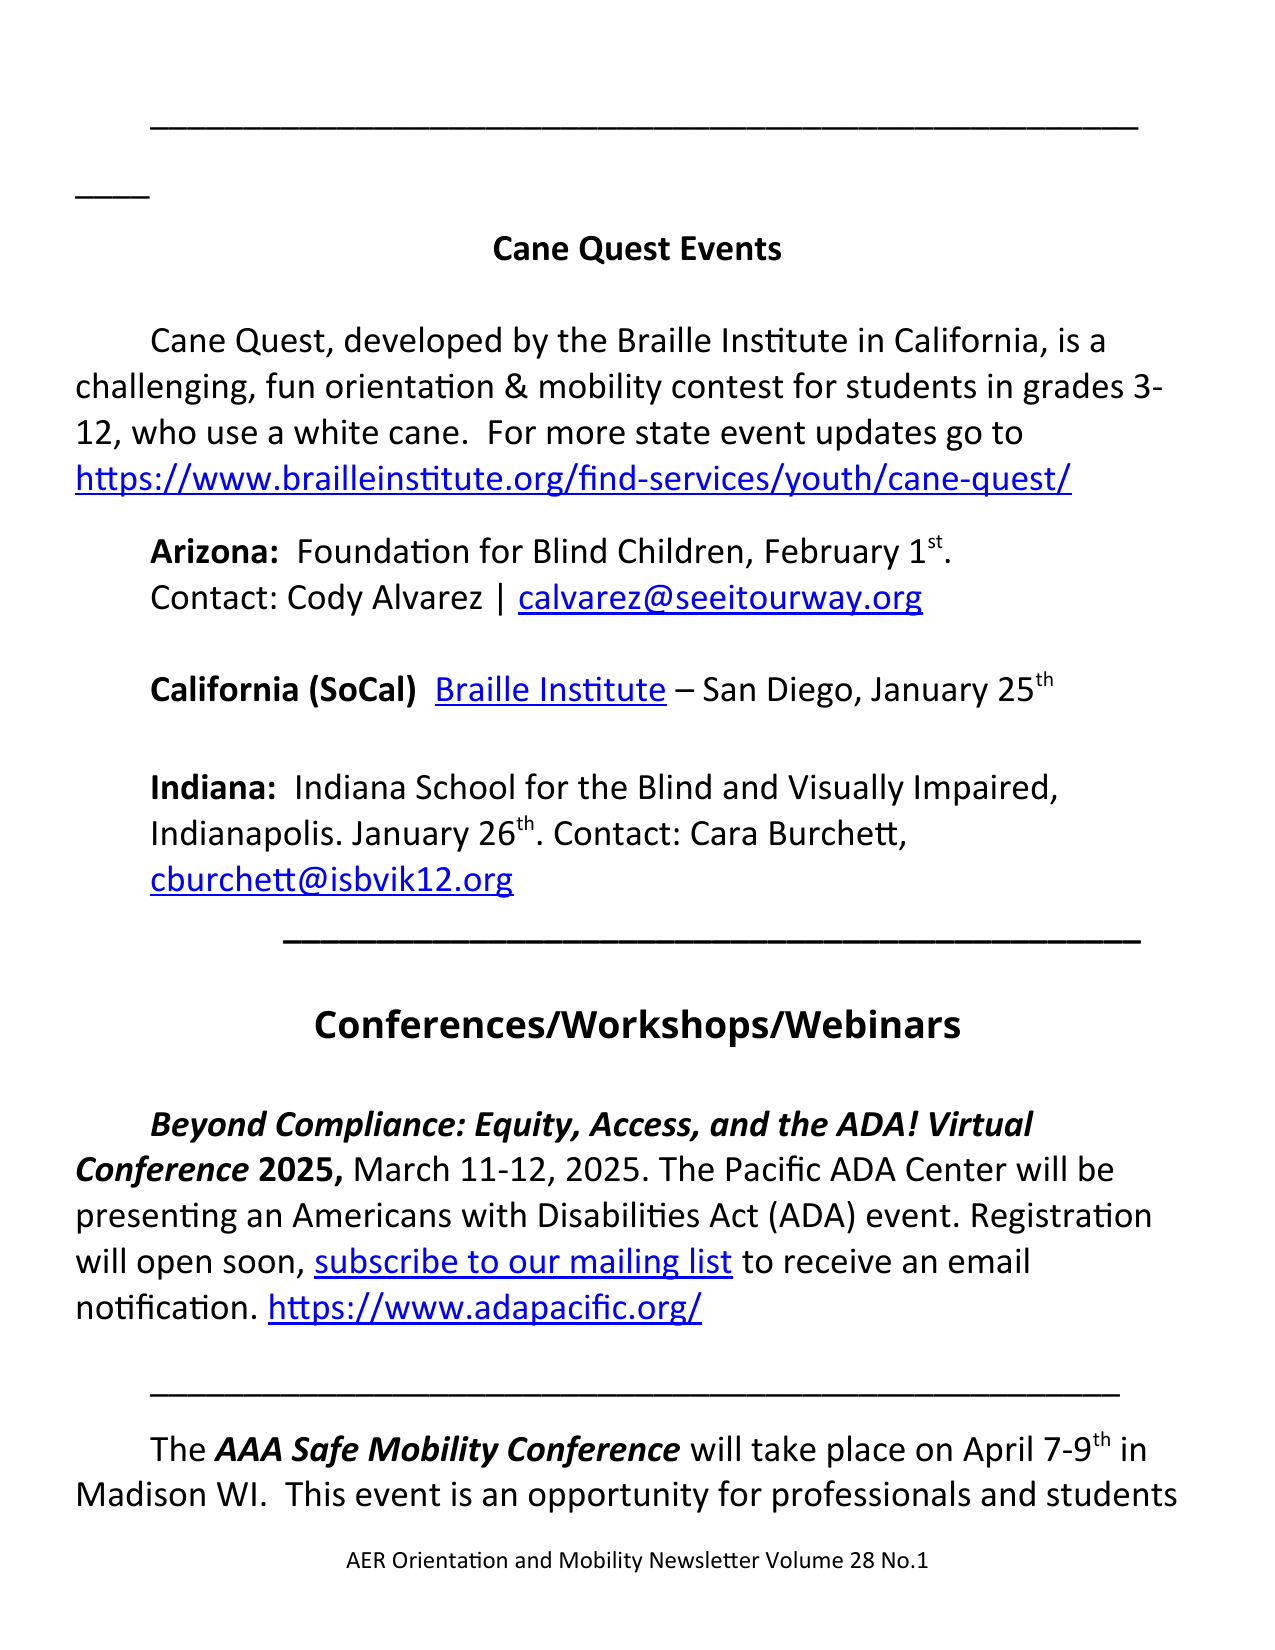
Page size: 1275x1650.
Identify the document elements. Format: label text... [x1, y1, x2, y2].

text ______________________________________________ [225, 901, 1200, 947]
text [75, 1425, 1200, 1517]
text _________________________________________________________ [75, 87, 1155, 202]
text Conferences/Workshops/Webinars [75, 998, 1200, 1049]
text Arizona: Foundation for Blind Children, February 1st. Contact: Cody Alvarez | calvarez@seeitourway.org [150, 528, 1200, 619]
text California (SoCal) Braille Institute – San Diego, January 25th [75, 665, 1200, 711]
text Cane Quest, developed by the Braille Institute in California, is a challenging, fun orientation & mobility contest for students in grades 3-12, who use a white cane. For more state event updates go to https://www.brailleinstitute.org/find-services/youth/cane-quest/ [75, 317, 1200, 500]
text Indiana: Indiana School for the Blind and Visually Impaired, Indianapolis. January 26th. Contact: Cara Burchett, cburchett@isbvik12.org [150, 764, 1200, 901]
text ____________________________________________________ [75, 1354, 1200, 1400]
text Beyond Compliance: Equity, Access, and the ADA! Virtual Conference 2025, March 11-12, 2025. The Pacific ADA Center will be presenting an Americans with Disabilities Act (ADA) event. Registration will open soon, subscribe to our mailing list to receive an email notification. https://www.adapacific.org/ [75, 1100, 1200, 1329]
text Cane Quest Events [75, 225, 1200, 271]
